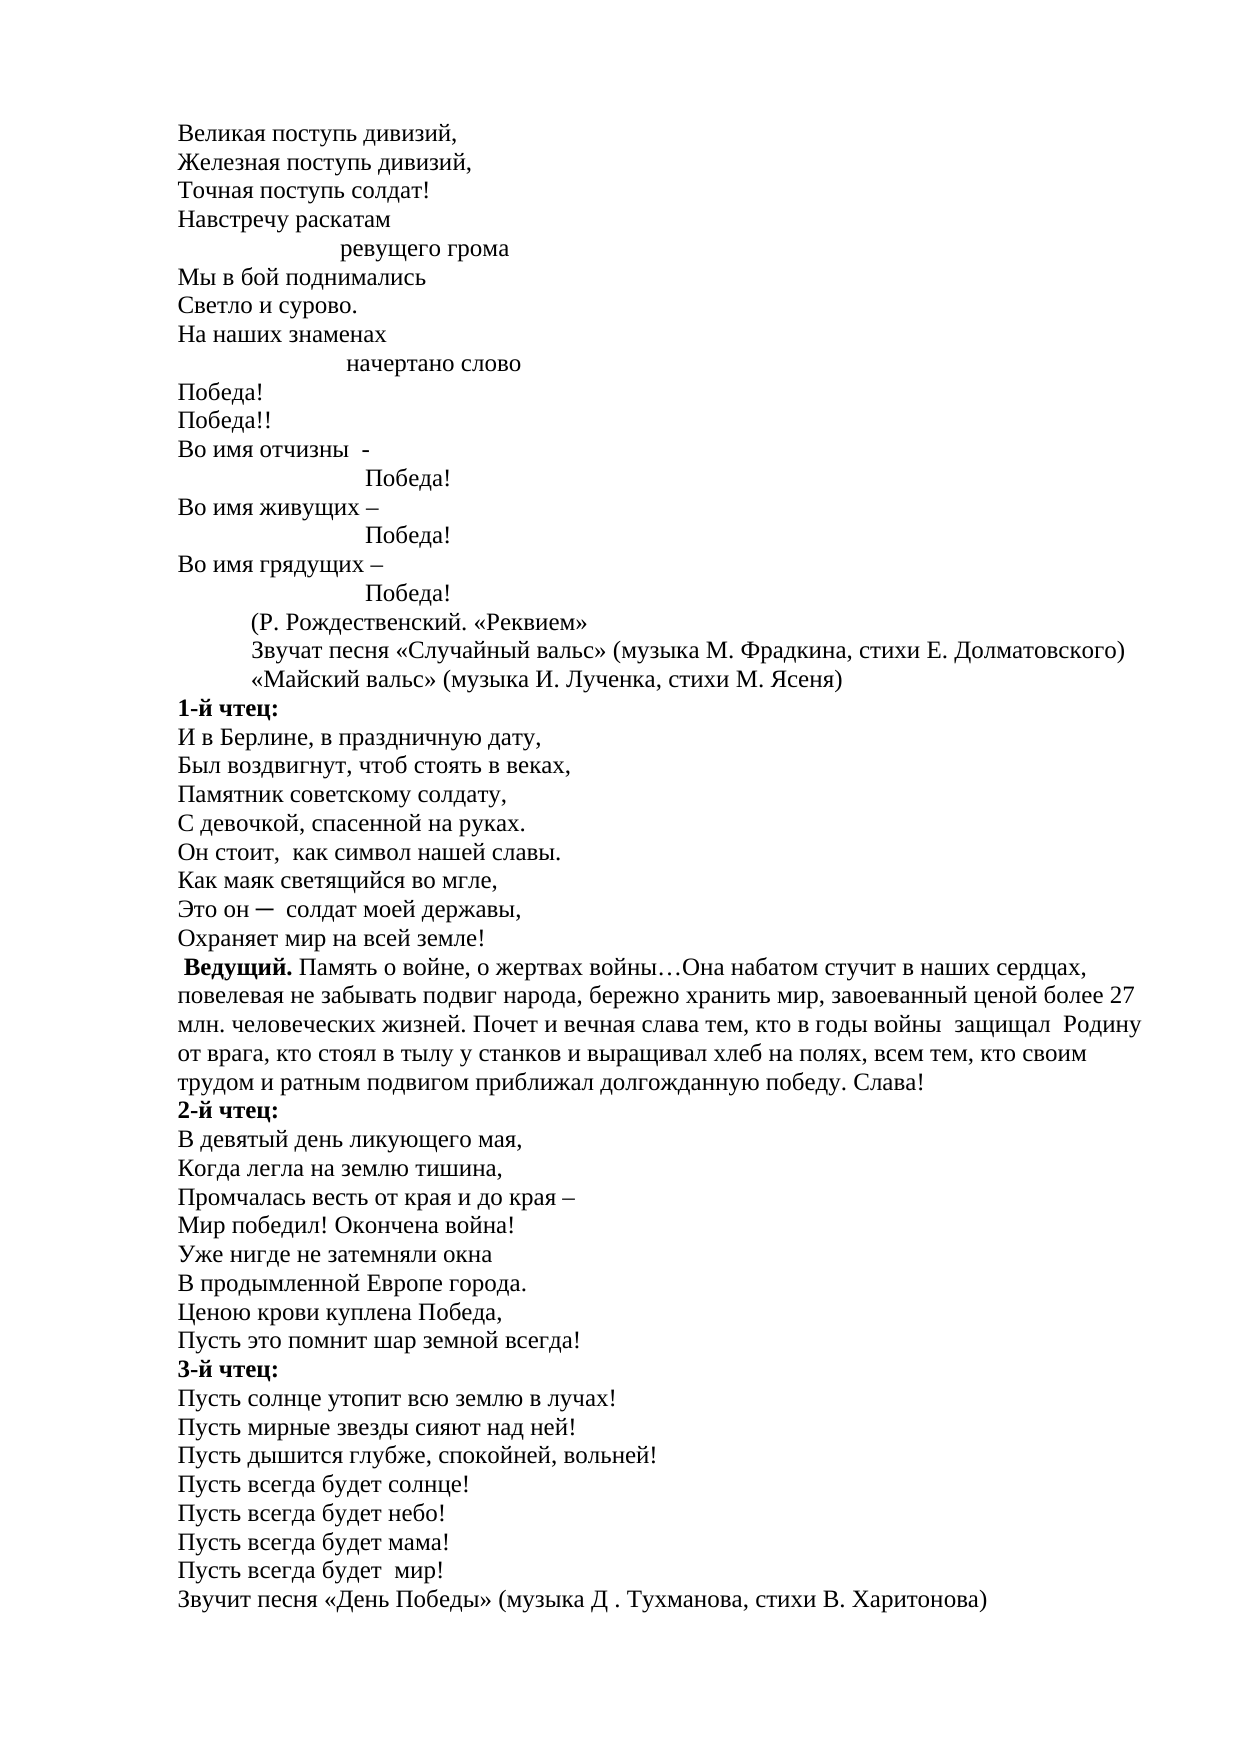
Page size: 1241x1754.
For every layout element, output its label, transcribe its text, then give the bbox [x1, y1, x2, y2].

text Во имя живущих – [177, 492, 1152, 521]
text Охраняет мир на всей земле! [177, 923, 1152, 952]
text Мы в бой поднимались [177, 262, 1152, 291]
text начертано слово [177, 348, 1152, 377]
text Был воздвигнут, чтоб стоять в веках, [177, 751, 1152, 779]
text Победа! [177, 521, 1152, 549]
text «Майский вальс» (музыка И. Лученка, стихи М. Ясеня) [177, 664, 1152, 693]
text Звучат песня «Случайный вальс» (музыка М. Фрадкина, стихи Е. Долматовского) [177, 636, 1152, 664]
text Навстречу раскатам [177, 204, 1152, 233]
text 1-й чтец: [177, 693, 1152, 722]
text В девятый день ликующего мая, [177, 1124, 1152, 1153]
text Во имя отчизны - [177, 434, 1152, 463]
text На наших знаменах [177, 319, 1152, 348]
text 3-й чтец: [177, 1354, 1152, 1383]
text 2-й чтец: [177, 1096, 1152, 1124]
text Победа! [177, 463, 1152, 492]
text С девочкой, спасенной на руках. [177, 808, 1152, 837]
text Он стоит, как символ нашей славы. [177, 837, 1152, 866]
text (Р. Рождественский. «Реквием» [177, 607, 1152, 636]
text Ценою крови куплена Победа, [177, 1297, 1152, 1326]
text Уже нигде не затемняли окна [177, 1239, 1152, 1268]
text Пусть всегда будет мама! [177, 1527, 1152, 1556]
text Во имя грядущих – [177, 549, 1152, 578]
text Победа! [177, 578, 1152, 607]
text Пусть мирные звезды сияют над ней! [177, 1412, 1152, 1441]
text Пусть это помнит шар земной всегда! [177, 1326, 1152, 1354]
text ревущего грома [177, 233, 1152, 262]
text Победа!! [177, 406, 1152, 434]
text Когда легла на землю тишина, [177, 1153, 1152, 1182]
text Пусть дышится глубже, спокойней, вольней! [177, 1441, 1152, 1469]
text Точная поступь солдат! [177, 176, 1152, 204]
text Ведущий. Память о войне, о жертвах войны…Она набатом стучит в наших сердцах, повелевая не забывать подвиг народа, бережно хранить мир, завоеванный ценой более 27 млн. человеческих жизней. Почет и вечная слава тем, кто в годы войны защищал Родину от врага, кто стоял в тылу у станков и выращивал хлеб на полях, всем тем, кто своим трудом и ратным подвигом приближал долгожданную победу. Слава! [177, 952, 1152, 1096]
text Это он ─ солдат моей державы, [177, 894, 1152, 923]
text Звучит песня «День Победы» (музыка Д . Тухманова, стихи В. Харитонова) [177, 1584, 1152, 1613]
text Пусть солнце утопит всю землю в лучах! [177, 1383, 1152, 1412]
text Железная поступь дивизий, [177, 147, 1152, 176]
text В продымленной Европе города. [177, 1268, 1152, 1297]
text И в Берлине, в праздничную дату, [177, 722, 1152, 751]
text Победа! [177, 377, 1152, 406]
text Пусть всегда будет небо! [177, 1498, 1152, 1527]
text Промчалась весть от края и до края – [177, 1182, 1152, 1211]
text Как маяк светящийся во мгле, [177, 866, 1152, 894]
text Памятник советскому солдату, [177, 779, 1152, 808]
text Великая поступь дивизий, [177, 118, 1152, 147]
text Пусть всегда будет солнце! [177, 1469, 1152, 1498]
text Пусть всегда будет мир! [177, 1556, 1152, 1584]
text Мир победил! Окончена война! [177, 1211, 1152, 1239]
text Светло и сурово. [177, 291, 1152, 319]
